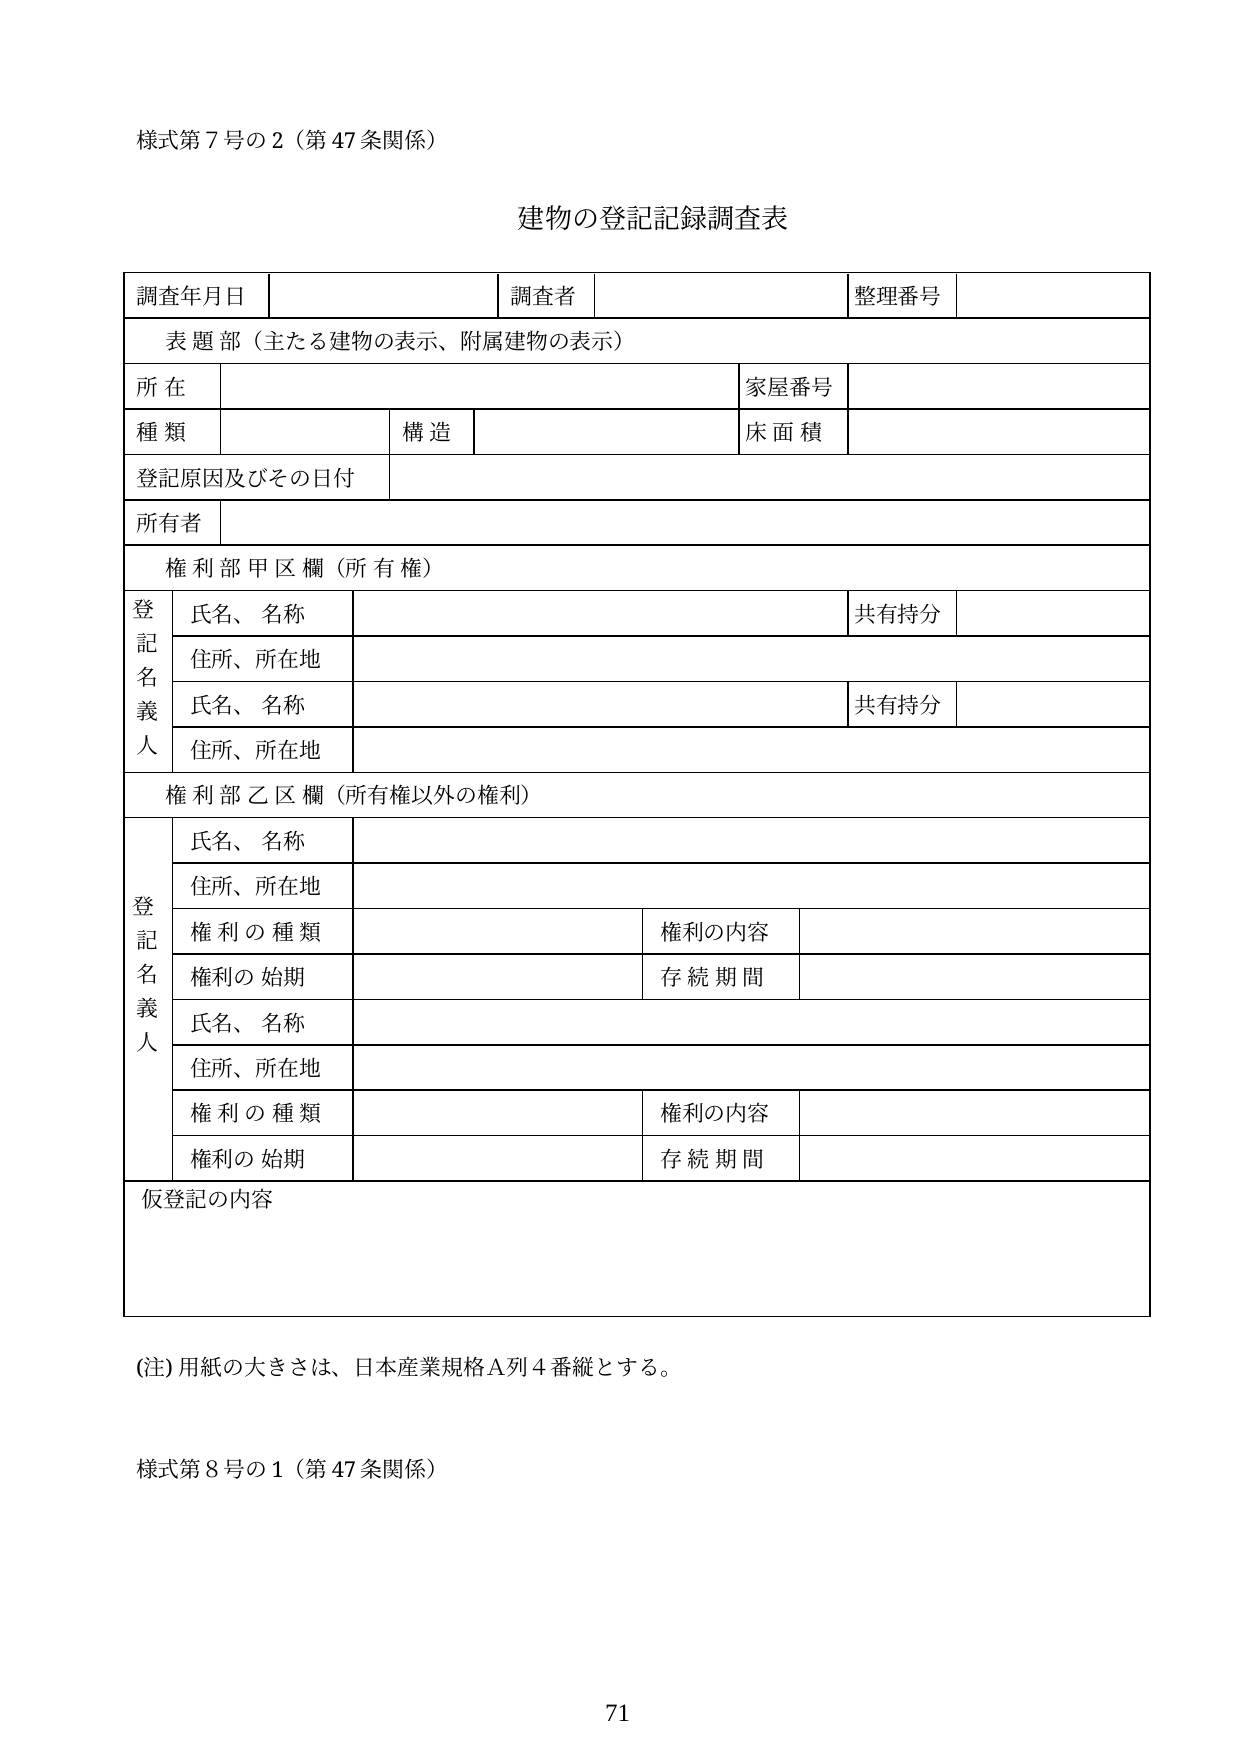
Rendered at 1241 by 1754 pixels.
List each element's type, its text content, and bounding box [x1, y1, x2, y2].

table_cell [957, 591, 1149, 635]
table_cell 存 続 期 間 [643, 1136, 799, 1180]
table_cell [849, 410, 1149, 453]
table_cell [354, 637, 1149, 681]
table_cell 住所、所在地 [173, 728, 352, 771]
table_cell [957, 682, 1149, 726]
table_cell [800, 1091, 1149, 1134]
table_cell 権利の 始期 [173, 1136, 352, 1180]
table_cell 構 造 [390, 410, 473, 453]
table_cell [800, 955, 1149, 998]
table_cell [221, 410, 389, 453]
table_cell 権 利 部 乙 区 欄（所有権以外の権利） [125, 773, 1149, 817]
table_cell 氏名、 名称 [173, 818, 352, 862]
table_cell 床 面 積 [740, 410, 847, 453]
table_cell 権 利 部 甲 区 欄（所 有 権） [125, 546, 1149, 590]
table_cell 所 在 [125, 364, 220, 408]
table_cell 表 題 部（主たる建物の表示、附属建物の表示） [125, 319, 1149, 362]
table_header 調査者 [499, 273, 594, 317]
table_header 調査年月日 [125, 273, 269, 317]
table_cell 権 利 の 種 類 [173, 1091, 352, 1134]
table_cell [354, 864, 1149, 908]
table_cell 所有者 [125, 501, 220, 544]
table_header [270, 273, 498, 317]
table_cell 氏名、 名称 [173, 1000, 352, 1044]
table_cell 存 続 期 間 [643, 955, 799, 998]
table_header [595, 273, 848, 317]
text 様式第８号の1（第47条関係） [136, 1452, 820, 1484]
table_cell [354, 1046, 1149, 1089]
table_cell [354, 955, 642, 998]
table_cell 氏名、 名称 [173, 591, 352, 635]
table_header 整理番号 [849, 273, 956, 317]
table_cell 登記名義人 [125, 818, 172, 1180]
table_cell [354, 591, 847, 635]
table_header [957, 273, 1149, 317]
table_cell 権利の内容 [643, 1091, 799, 1134]
table_cell 家屋番号 [740, 364, 847, 408]
table_cell [221, 364, 738, 408]
text 様式第７号の2（第47条関係） [136, 123, 820, 155]
table_cell [221, 501, 1149, 544]
table_cell 権利の 始期 [173, 955, 352, 998]
table_cell 種 類 [125, 410, 220, 453]
table_cell 住所、所在地 [173, 864, 352, 908]
table_cell 登記原因及びその日付 [125, 455, 389, 499]
table_cell [354, 909, 642, 953]
table_cell [800, 909, 1149, 953]
subtitle 建物の登記記録調査表 [112, 198, 788, 237]
table_cell [354, 682, 847, 726]
table_cell 住所、所在地 [173, 1046, 352, 1089]
table_cell [354, 1091, 642, 1134]
table_cell [354, 1136, 642, 1180]
table_cell [354, 1000, 1149, 1044]
table_cell 共有持分 [849, 591, 956, 635]
table_cell 権利の内容 [643, 909, 799, 953]
table_cell 仮登記の内容 [125, 1182, 1149, 1316]
table_cell 登記名義人 [125, 591, 172, 771]
table_cell [354, 818, 1149, 862]
table_cell 氏名、 名称 [173, 682, 352, 726]
text (注) 用紙の大きさは、日本産業規格Ａ列４番縦とする。 [136, 1350, 820, 1382]
table_cell [475, 410, 738, 453]
table_cell 住所、所在地 [173, 637, 352, 681]
table_cell [354, 728, 1149, 771]
table_cell [390, 455, 1149, 499]
table_cell 共有持分 [849, 682, 956, 726]
table_cell [800, 1136, 1149, 1180]
table_cell 権 利 の 種 類 [173, 909, 352, 953]
table_cell [849, 364, 1149, 408]
